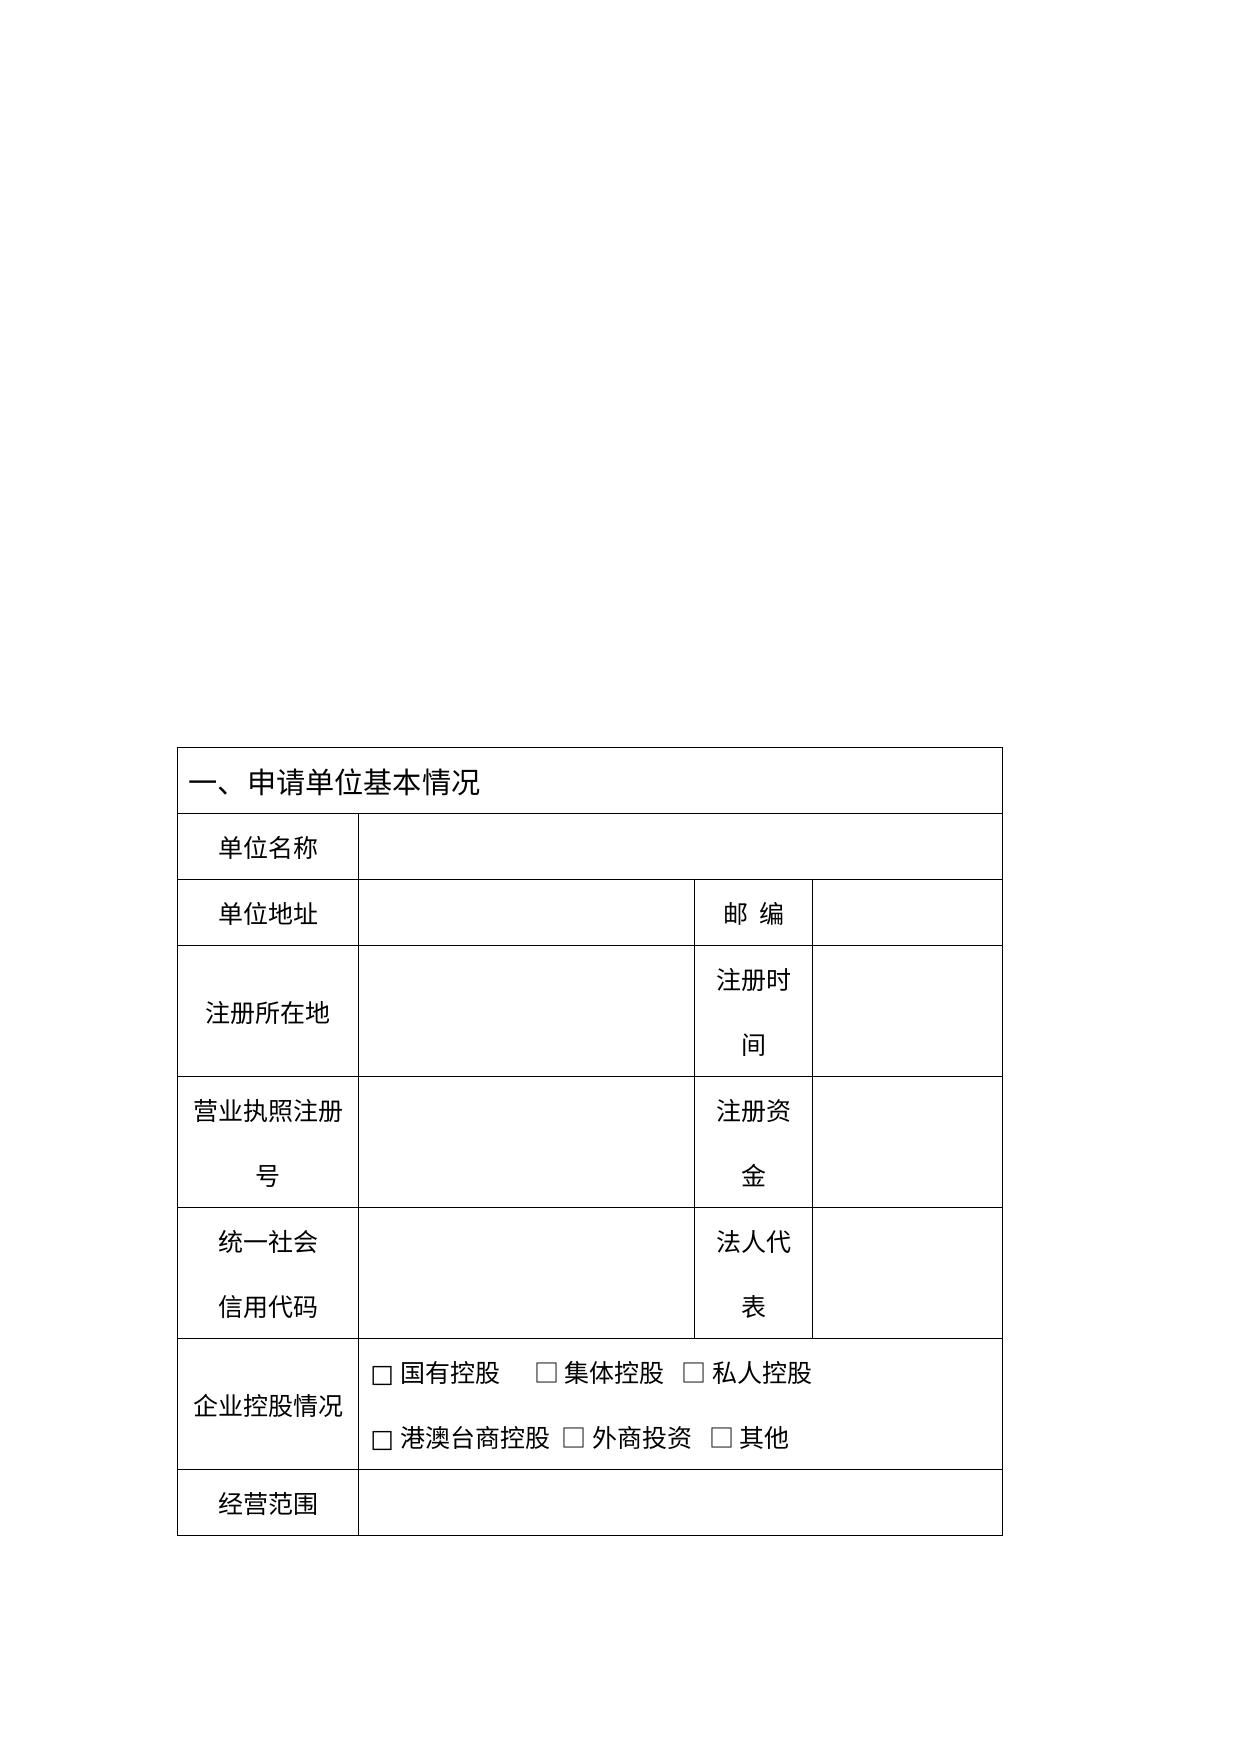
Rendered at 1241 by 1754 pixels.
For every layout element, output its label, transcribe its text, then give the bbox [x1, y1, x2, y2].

table_cell [813, 1208, 1002, 1338]
table_cell 注册资金 [695, 1077, 812, 1207]
table_cell 邮 编 [695, 880, 812, 945]
table_cell [813, 1077, 1002, 1207]
table_cell □ 国有控股 □ 集体控股 □ 私人控股 □ 港澳台商控股 □ 外商投资 □ 其他 [359, 1339, 1002, 1469]
table_cell [359, 814, 1002, 879]
table_cell [359, 880, 694, 945]
table_cell [359, 1470, 1002, 1535]
table_cell [359, 946, 694, 1076]
table_cell 单位地址 [178, 880, 358, 945]
table_cell 注册所在地 [178, 946, 358, 1076]
table_cell [359, 1208, 694, 1338]
table_cell 注册时间 [695, 946, 812, 1076]
table_cell 企业控股情况 [178, 1339, 358, 1469]
table_cell [813, 880, 1002, 945]
table_header 一、申请单位基本情况 [178, 748, 1002, 813]
table_cell 经营范围 （按营业执照） [178, 1470, 358, 1535]
table_cell 营业执照注册号 [178, 1077, 358, 1207]
table_cell 法人代表 [695, 1208, 812, 1338]
table_cell 单位名称 [178, 814, 358, 879]
table_cell 统一社会 信用代码 [178, 1208, 358, 1338]
table_cell [813, 946, 1002, 1076]
table_cell [359, 1077, 694, 1207]
